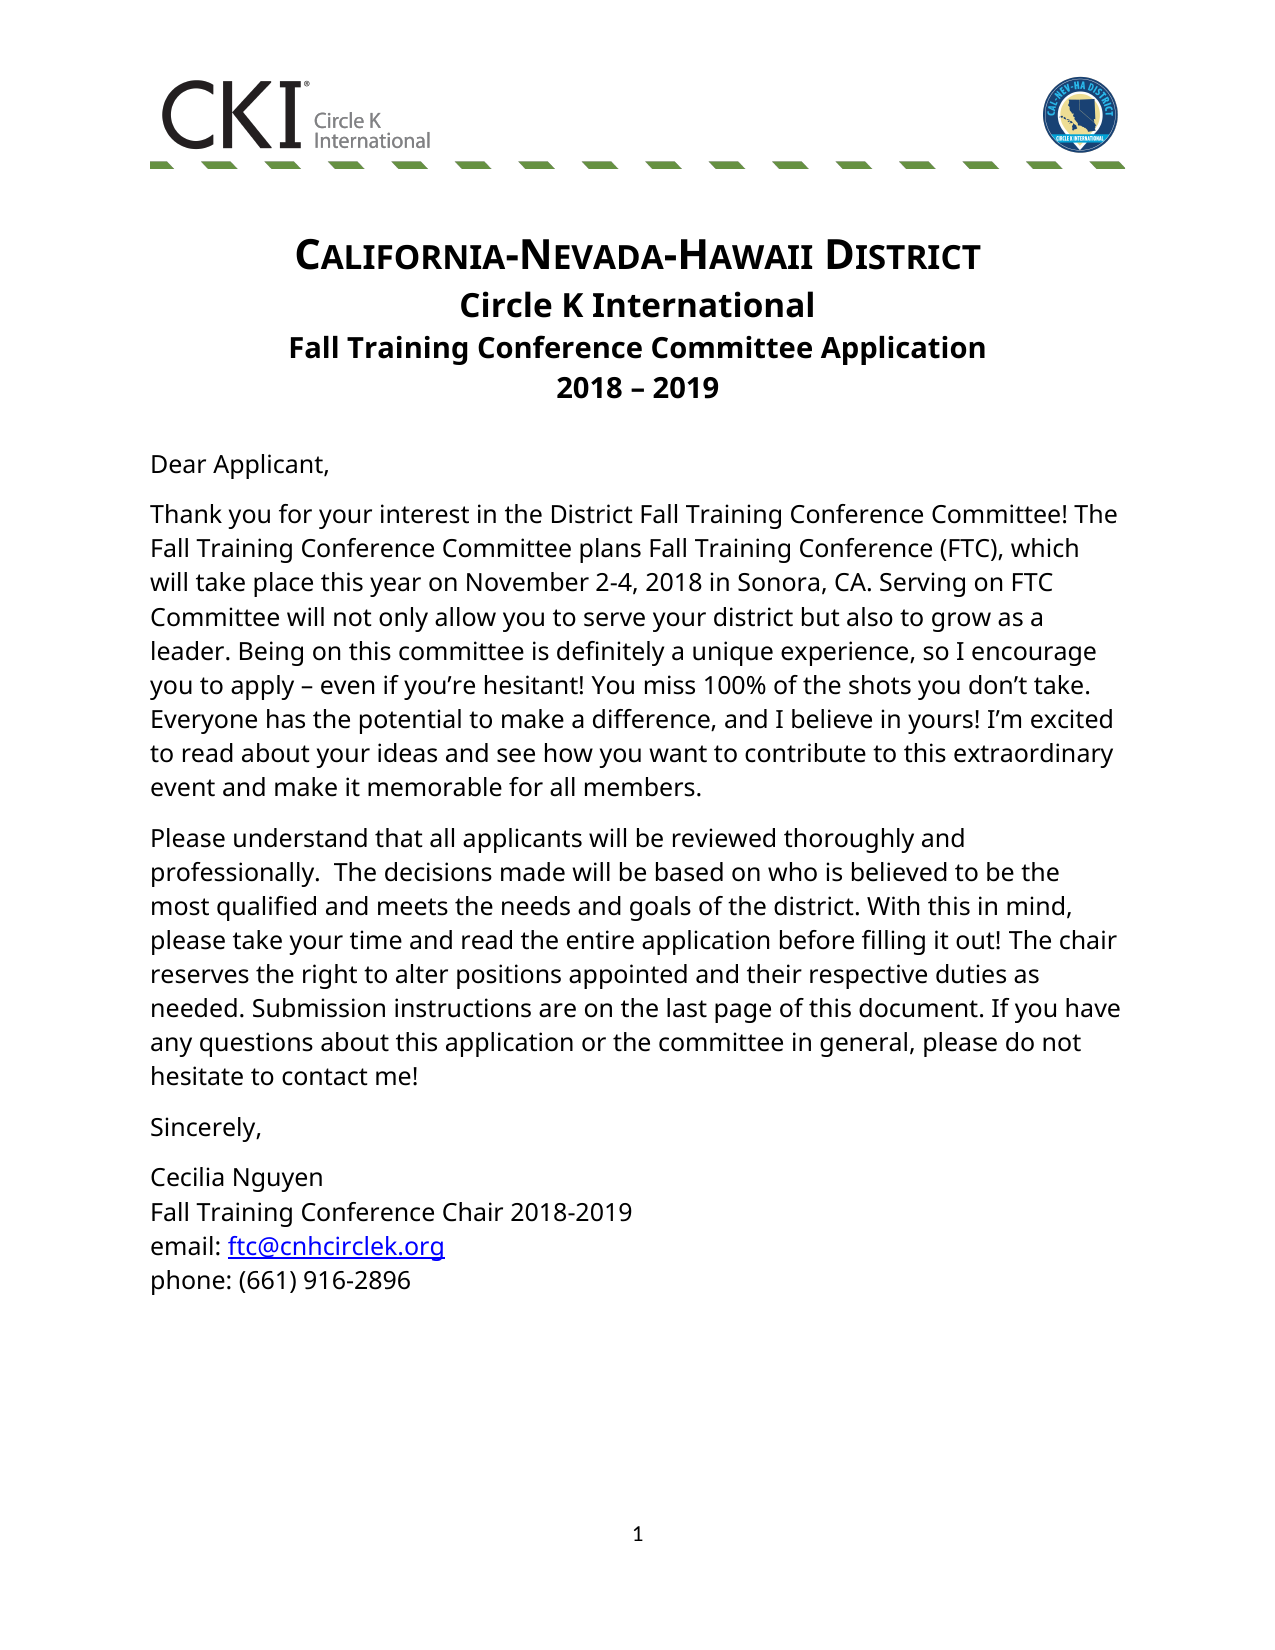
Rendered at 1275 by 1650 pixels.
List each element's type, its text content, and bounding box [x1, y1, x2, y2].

text Sincerely, [150, 1109, 1125, 1143]
text Thank you for your interest in the District Fall Training Conference Committee! The Fall Training Conference Committee plans Fall Training Conference (FTC), which will take place this year on November 2-4, 2018 in Sonora, CA. Serving on FTC Committee will not only allow you to serve your district but also to grow as a leader. Being on this committee is definitely a unique experience, so I encourage you to apply – even if you’re hesitant! You miss 100% of the shots you don’t take. Everyone has the potential to make a difference, and I believe in yours! I’m excited to read about your ideas and see how you want to contribute to this extraordinary event and make it memorable for all members. [150, 497, 1125, 803]
text Circle K International [150, 282, 1125, 327]
text Fall Training Conference Committee Application [150, 327, 1125, 367]
picture [150, 75, 1125, 169]
text Dear Applicant, [150, 446, 1125, 480]
text Please understand that all applicants will be reviewed thoroughly and professionally. The decisions made will be based on who is believed to be the most qualified and meets the needs and goals of the district. With this in mind, please take your time and read the entire application before filling it out! The chair reserves the right to alter positions appointed and their respective duties as needed. Submission instructions are on the last page of this document. If you have any questions about this application or the committee in general, please do not hesitate to contact me! [150, 820, 1125, 1093]
text Cecilia Nguyen Fall Training Conference Chair 2018-2019 email: ftc@cnhcirclek.org phone: (661) 916-2896 [150, 1160, 1125, 1324]
text 2018 – 2019 [150, 367, 1125, 407]
text California-Nevada-Hawaii District [150, 225, 1125, 282]
